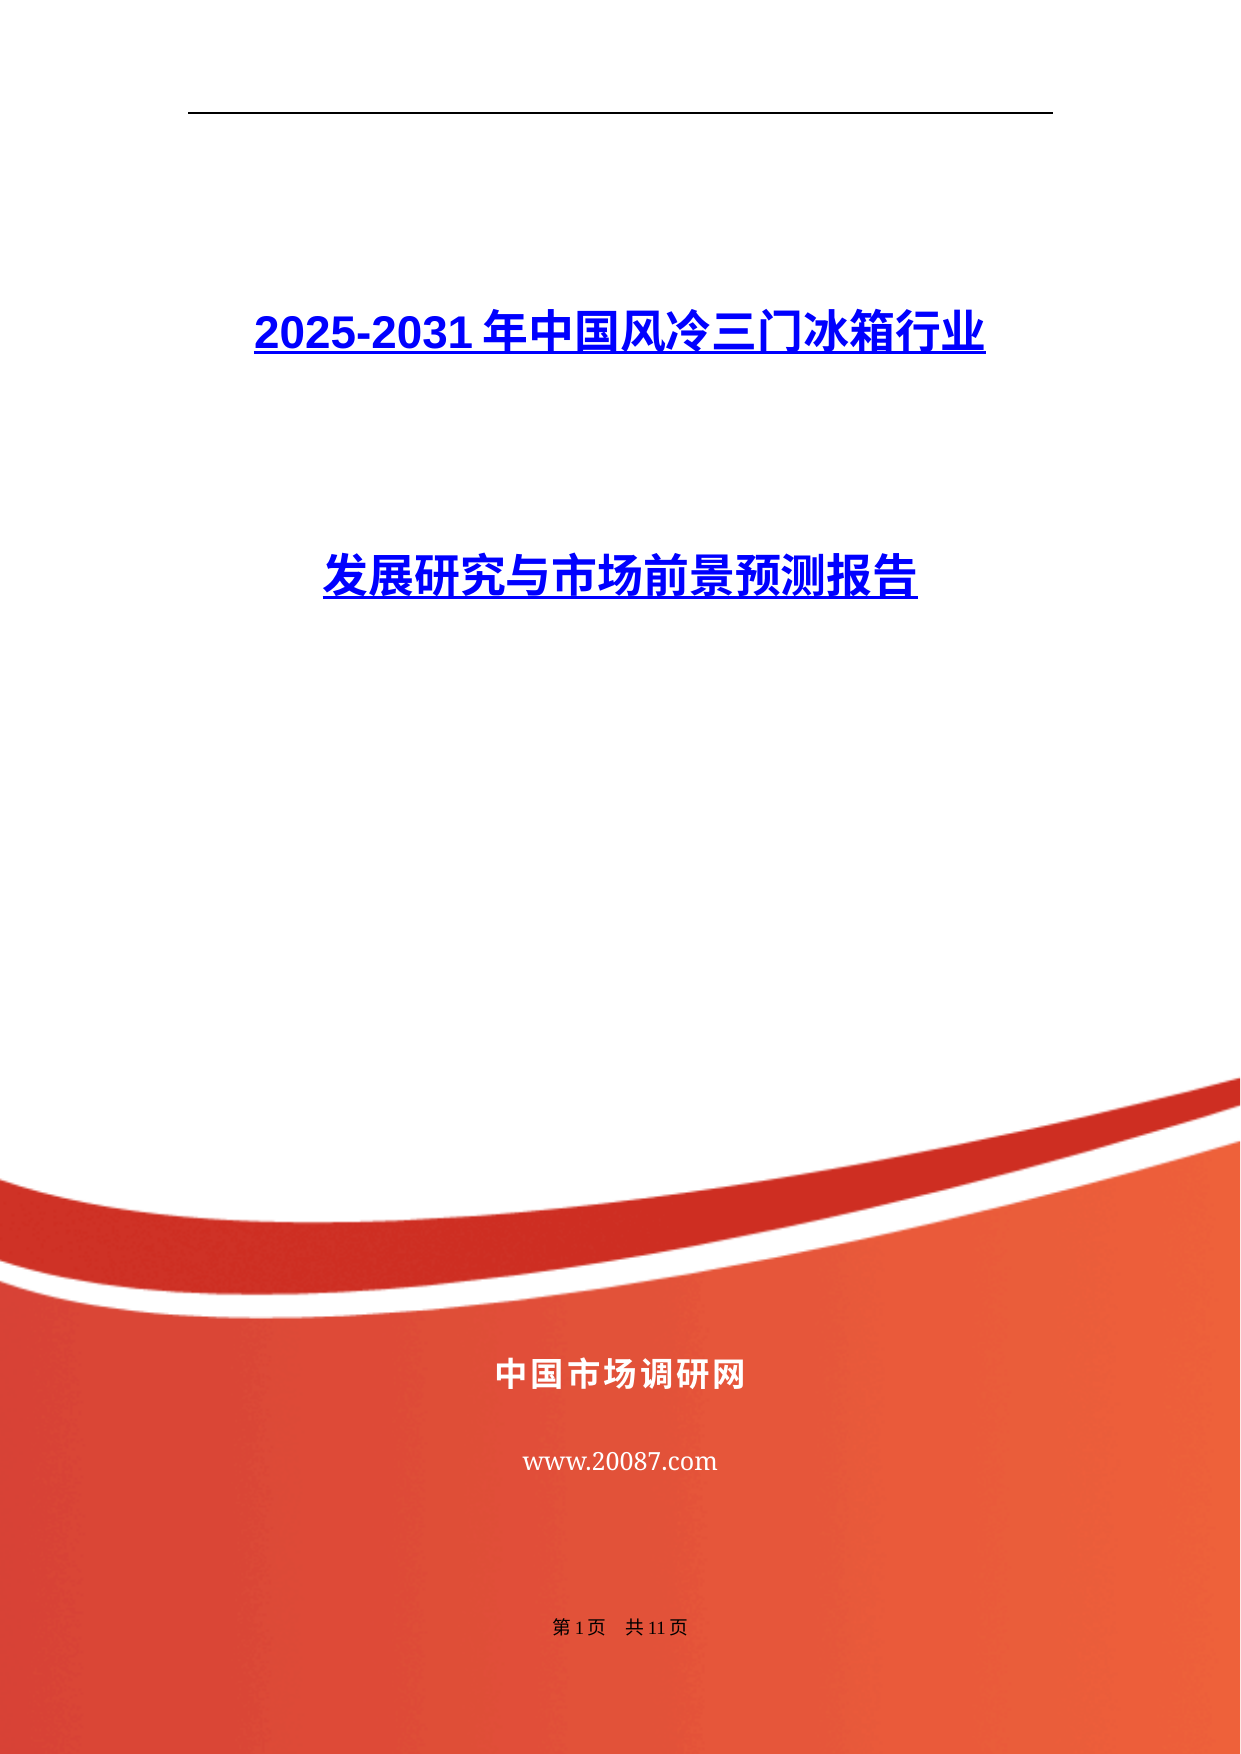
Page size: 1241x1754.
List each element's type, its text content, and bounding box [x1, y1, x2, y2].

text www.20087.com [187, 1428, 1053, 1493]
picture [0, 1006, 1241, 1754]
subtitle 中国市场调研网 [187, 1339, 1053, 1404]
table_header 2025-2031年中国风冷三门冰箱行业发展研究与市场前景预测报告 [188, 207, 1053, 773]
